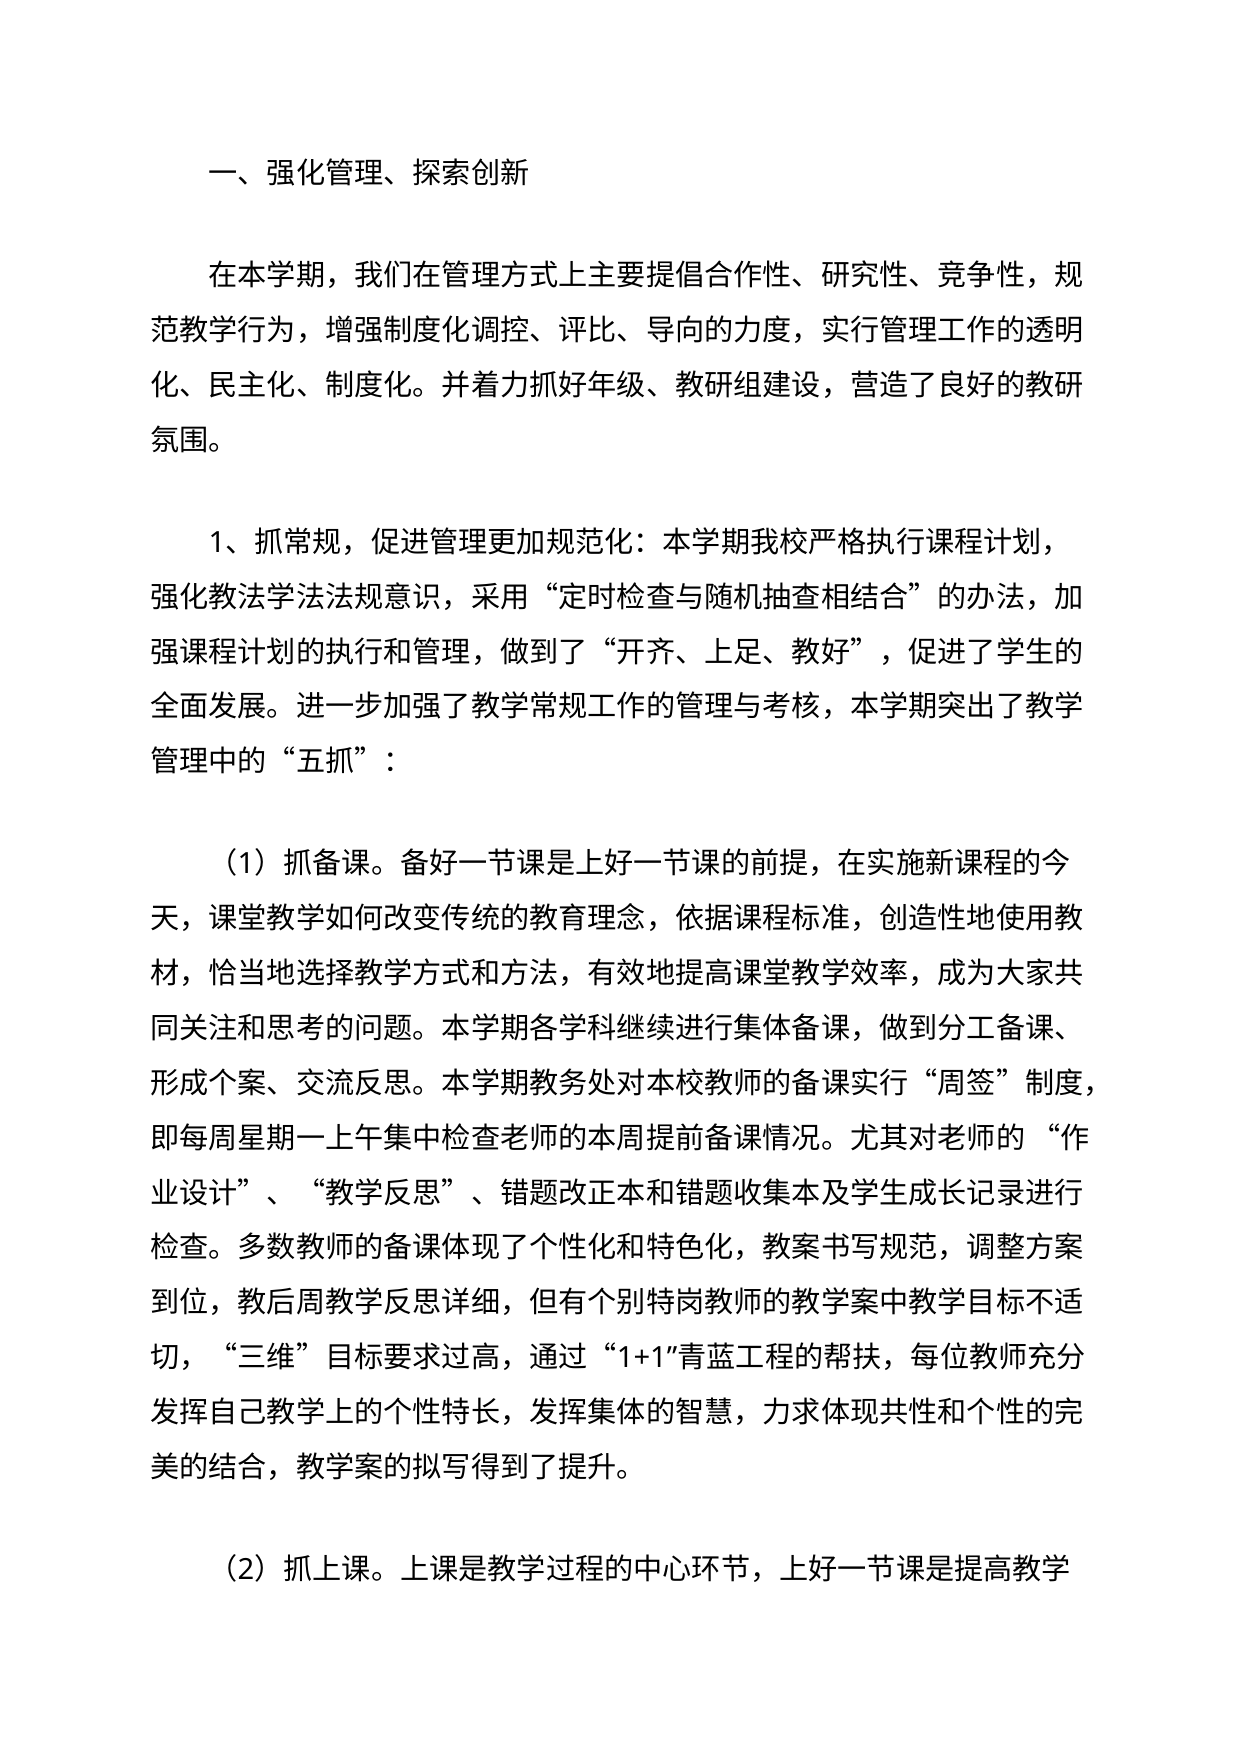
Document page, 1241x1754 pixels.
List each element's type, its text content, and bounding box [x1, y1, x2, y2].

text 在本学期，我们在管理方式上主要提倡合作性、研究性、竞争性，规范教学行为，增强制度化调控、评比、导向的力度，实行管理工作的透明化、民主化、制度化。并着力抓好年级、教研组建设，营造了良好的教研氛围。 [150, 252, 1090, 459]
text 一、强化管理、探索创新 [150, 150, 1090, 192]
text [150, 1546, 1090, 1588]
text 1、抓常规，促进管理更加规范化：本学期我校严格执行课程计划，强化教法学法法规意识，采用“定时检查与随机抽查相结合”的办法，加强课程计划的执行和管理，做到了“开齐、上足、教好”，促进了学生的全面发展。进一步加强了教学常规工作的管理与考核，本学期突出了教学管理中的“五抓”： [150, 518, 1090, 780]
text （1）抓备课。备好一节课是上好一节课的前提，在实施新课程的今天，课堂教学如何改变传统的教育理念，依据课程标准，创造性地使用教材，恰当地选择教学方式和方法，有效地提高课堂教学效率，成为大家共同关注和思考的问题。本学期各学科继续进行集体备课，做到分工备课、形成个案、交流反思。本学期教务处对本校教师的备课实行“周签”制度，即每周星期一上午集中检查老师的本周提前备课情况。尤其对老师的 “作业设计”、“教学反思”、错题改正本和错题收集本及学生成长记录进行检查。多数教师的备课体现了个性化和特色化，教案书写规范，调整方案到位，教后周教学反思详细，但有个别特岗教师的教学案中教学目标不适切，“三维”目标要求过高，通过“1+1”青蓝工程的帮扶，每位教师充分发挥自己教学上的个性特长，发挥集体的智慧，力求体现共性和个性的完美的结合，教学案的拟写得到了提升。 [150, 840, 1090, 1486]
